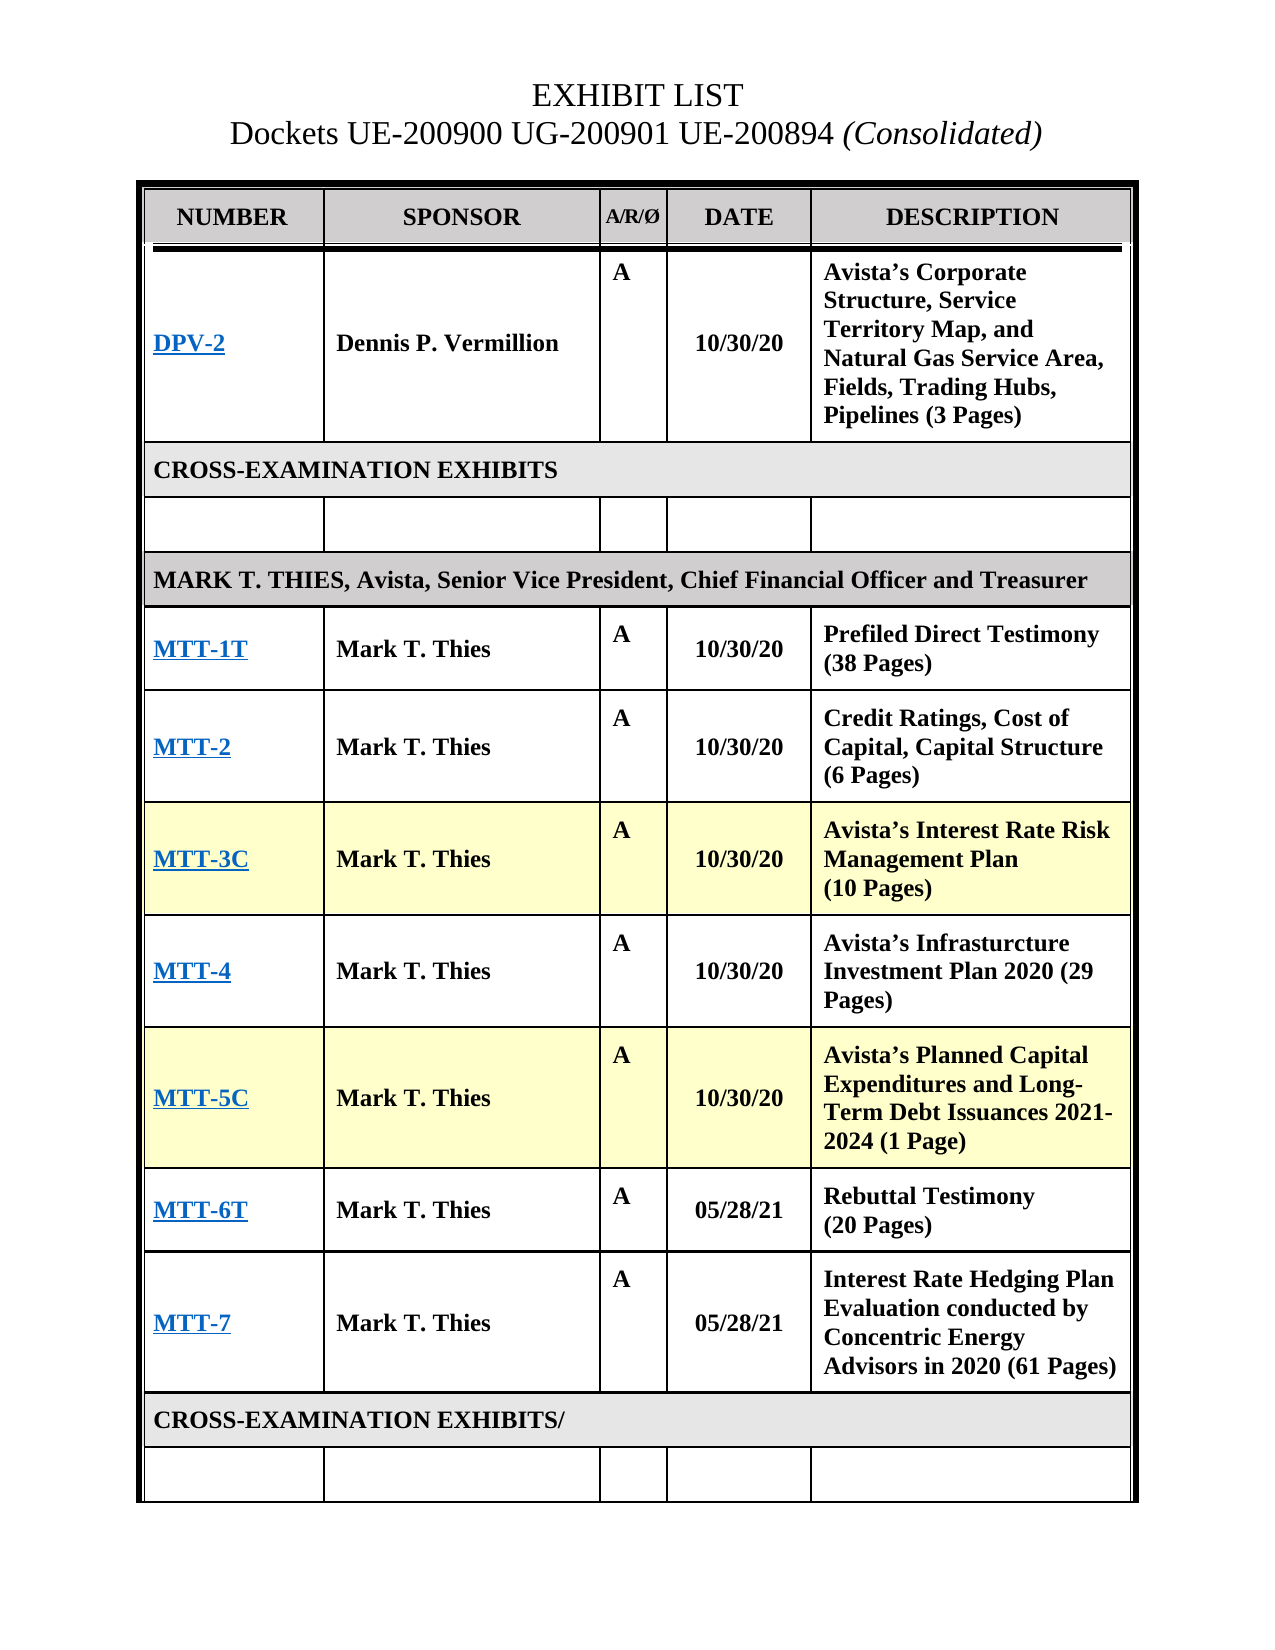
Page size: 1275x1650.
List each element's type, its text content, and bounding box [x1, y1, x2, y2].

table_cell [668, 498, 810, 551]
table_cell A [601, 1028, 666, 1167]
table_cell A [601, 608, 666, 689]
table_cell [145, 498, 323, 551]
table_header SPONSOR [325, 190, 599, 242]
table_cell A [601, 1253, 666, 1391]
table_cell [812, 1448, 1130, 1501]
table_cell Mark T. Thies [325, 1253, 599, 1391]
table_header DESCRIPTION [812, 190, 1130, 242]
table_cell 05/28/21 [668, 1169, 810, 1250]
table_cell [325, 498, 599, 551]
table_cell 05/28/21 [668, 1253, 810, 1391]
table_cell [325, 1448, 599, 1501]
table_cell Interest Rate Hedging Plan Evaluation conducted by Concentric Energy Advisors in 2020 (61 Pages) [812, 1253, 1130, 1391]
table_cell Dennis P. Vermillion [325, 252, 599, 441]
table_cell 10/30/20 [668, 916, 810, 1026]
table_cell Mark T. Thies [325, 916, 599, 1026]
table_cell MTT-4 [145, 916, 323, 1026]
table_cell Mark T. Thies [325, 1028, 599, 1167]
table_cell CROSS-EXAMINATION EXHIBITS/ [145, 1394, 1130, 1446]
table_cell MTT-2 [145, 691, 323, 801]
table_cell [601, 1448, 666, 1501]
table_cell Mark T. Thies [325, 608, 599, 689]
table_header NUMBER [145, 190, 323, 242]
table_header A/R/Ø [601, 190, 666, 242]
table_cell A [601, 691, 666, 801]
table_cell 10/30/20 [668, 803, 810, 913]
table_cell 10/30/20 [668, 252, 810, 441]
table_cell Avista’s Planned Capital Expenditures and Long-Term Debt Issuances 2021-2024 (1 Page) [812, 1028, 1130, 1167]
table_cell [812, 498, 1130, 551]
table_cell Mark T. Thies [325, 803, 599, 913]
table_cell Credit Ratings, Cost of Capital, Capital Structure (6 Pages) [812, 691, 1130, 801]
table_cell A [601, 252, 666, 441]
table_cell [601, 498, 666, 551]
table_header DATE [668, 190, 810, 242]
table_cell 10/30/20 [668, 608, 810, 689]
table_cell Avista’s Interest Rate Risk Management Plan (10 Pages) [812, 803, 1130, 913]
table_cell 10/30/20 [668, 691, 810, 801]
table_cell Avista’s Infrasturcture Investment Plan 2020 (29 Pages) [812, 916, 1130, 1026]
table_cell Mark T. Thies [325, 691, 599, 801]
table_cell A [601, 916, 666, 1026]
table_cell Avista’s Corporate Structure, Service Territory Map, and Natural Gas Service Area, Fields, Trading Hubs, Pipelines (3 Pages) [812, 243, 1133, 441]
table_cell MARK T. THIES, Avista, Senior Vice President, Chief Financial Officer and Treasurer [145, 553, 1130, 605]
table_cell MTT-3C [145, 803, 323, 913]
table_cell [668, 1448, 810, 1501]
table_cell 10/30/20 [668, 1028, 810, 1167]
table_cell A [601, 1169, 666, 1250]
table_cell MTT-7 [145, 1253, 323, 1391]
table_cell A [601, 803, 666, 913]
table_cell [145, 1448, 323, 1501]
table_cell DPV-2 [142, 243, 323, 441]
table_cell MTT-5C [145, 1028, 323, 1167]
table_cell MTT-6T [145, 1169, 323, 1250]
table_cell Prefiled Direct Testimony (38 Pages) [812, 608, 1130, 689]
table_cell Mark T. Thies [325, 1169, 599, 1250]
table_cell MTT-1T [145, 608, 323, 689]
table_cell Rebuttal Testimony (20 Pages) [812, 1169, 1130, 1250]
table_cell CROSS-EXAMINATION EXHIBITS [145, 443, 1130, 496]
